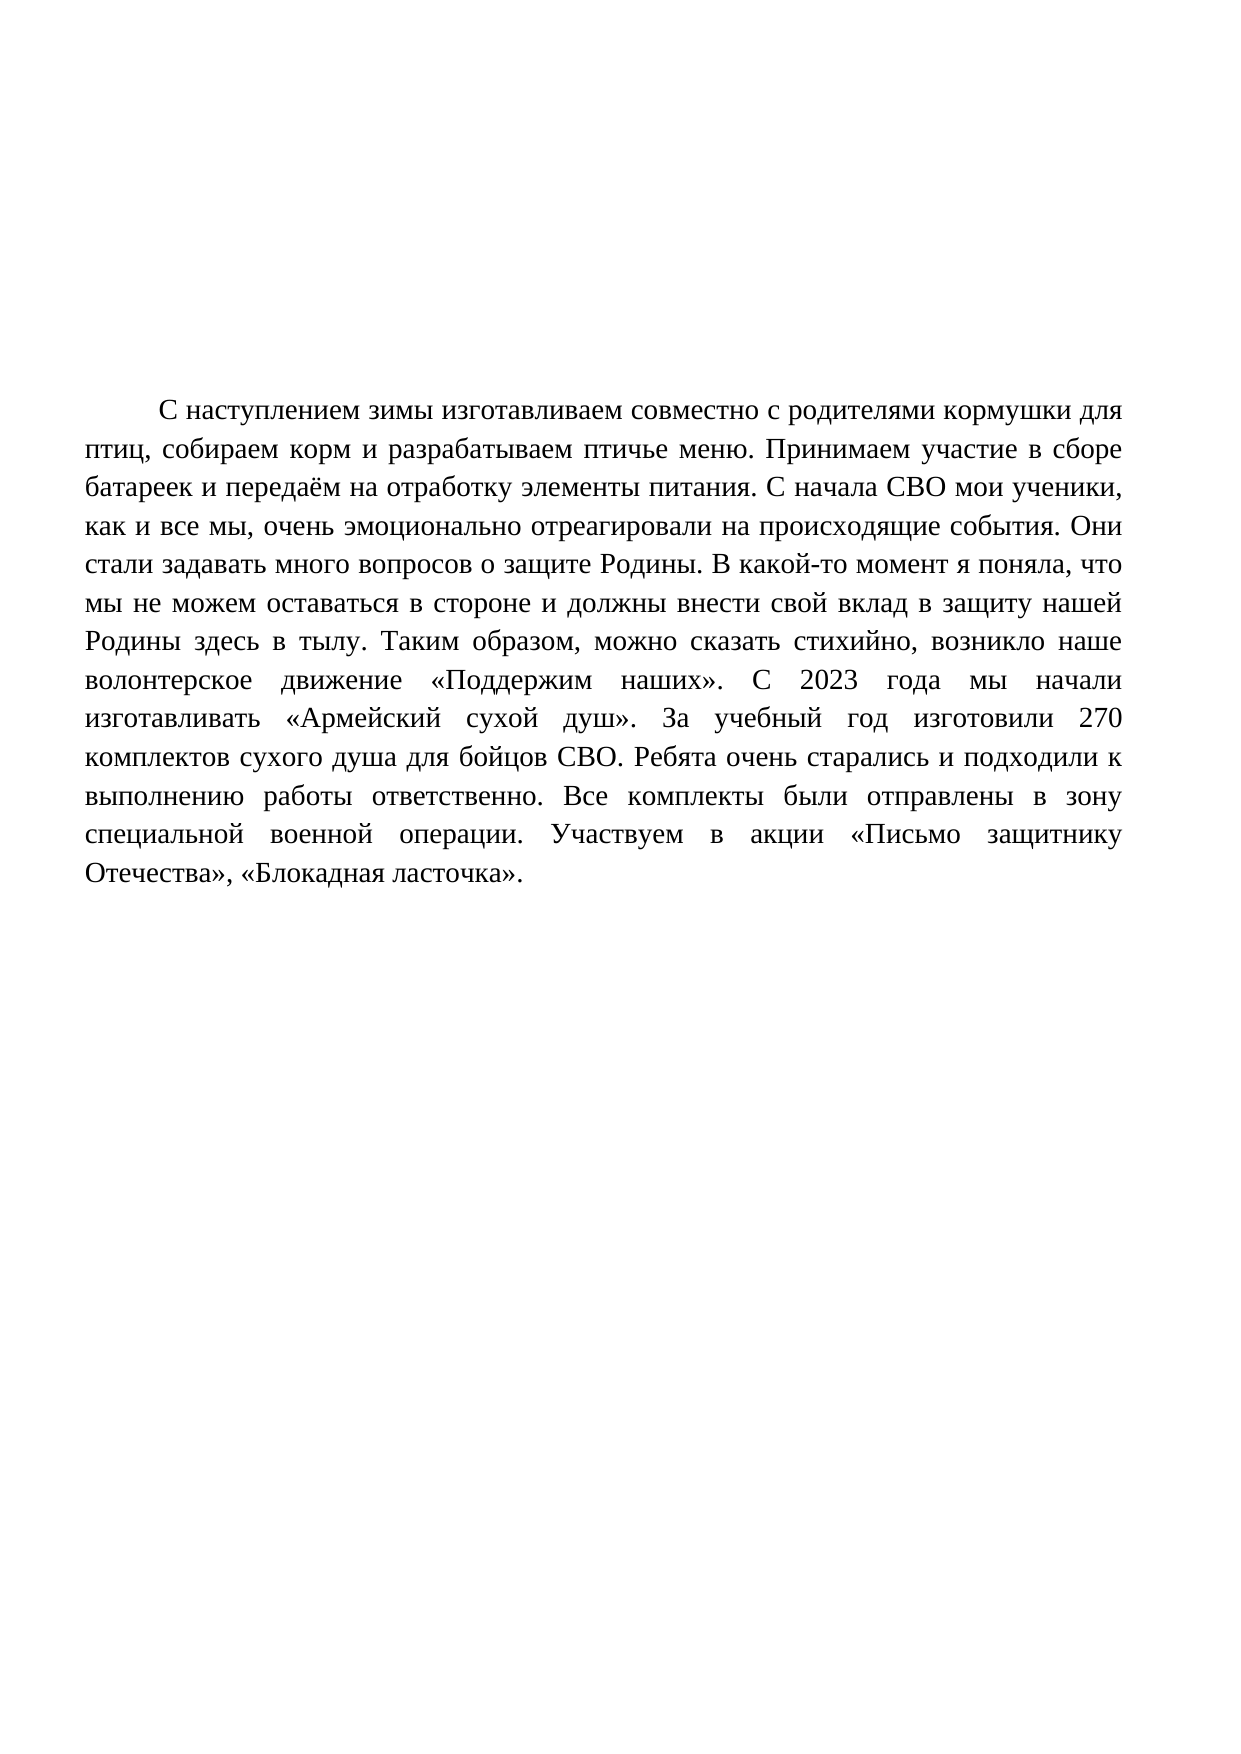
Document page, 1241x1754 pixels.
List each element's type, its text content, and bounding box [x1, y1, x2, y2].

text С наступлением зимы изготавливаем совместно с родителями кормушки для птиц, собираем корм и разрабатываем птичье меню. Принимаем участие в сборе батареек и передаём на отработку элементы питания. С начала СВО мои ученики, как и все мы, очень эмоционально отреагировали на происходящие события. Они стали задавать много вопросов о защите Родины. В какой-то момент я поняла, что мы не можем оставаться в стороне и должны внести свой вклад в защиту нашей Родины здесь в тылу. Таким образом, можно сказать стихийно, возникло наше волонтерское движение «Поддержим наших». С 2023 года мы начали изготавливать «Армейский сухой душ». За учебный год изготовили 270 комплектов сухого душа для бойцов СВО. Ребята очень старались и подходили к выполнению работы ответственно. Все комплекты были отправлены в зону специальной военной операции. Участвуем в акции «Письмо защитнику Отечества», «Блокадная ласточка». [84, 392, 1123, 888]
